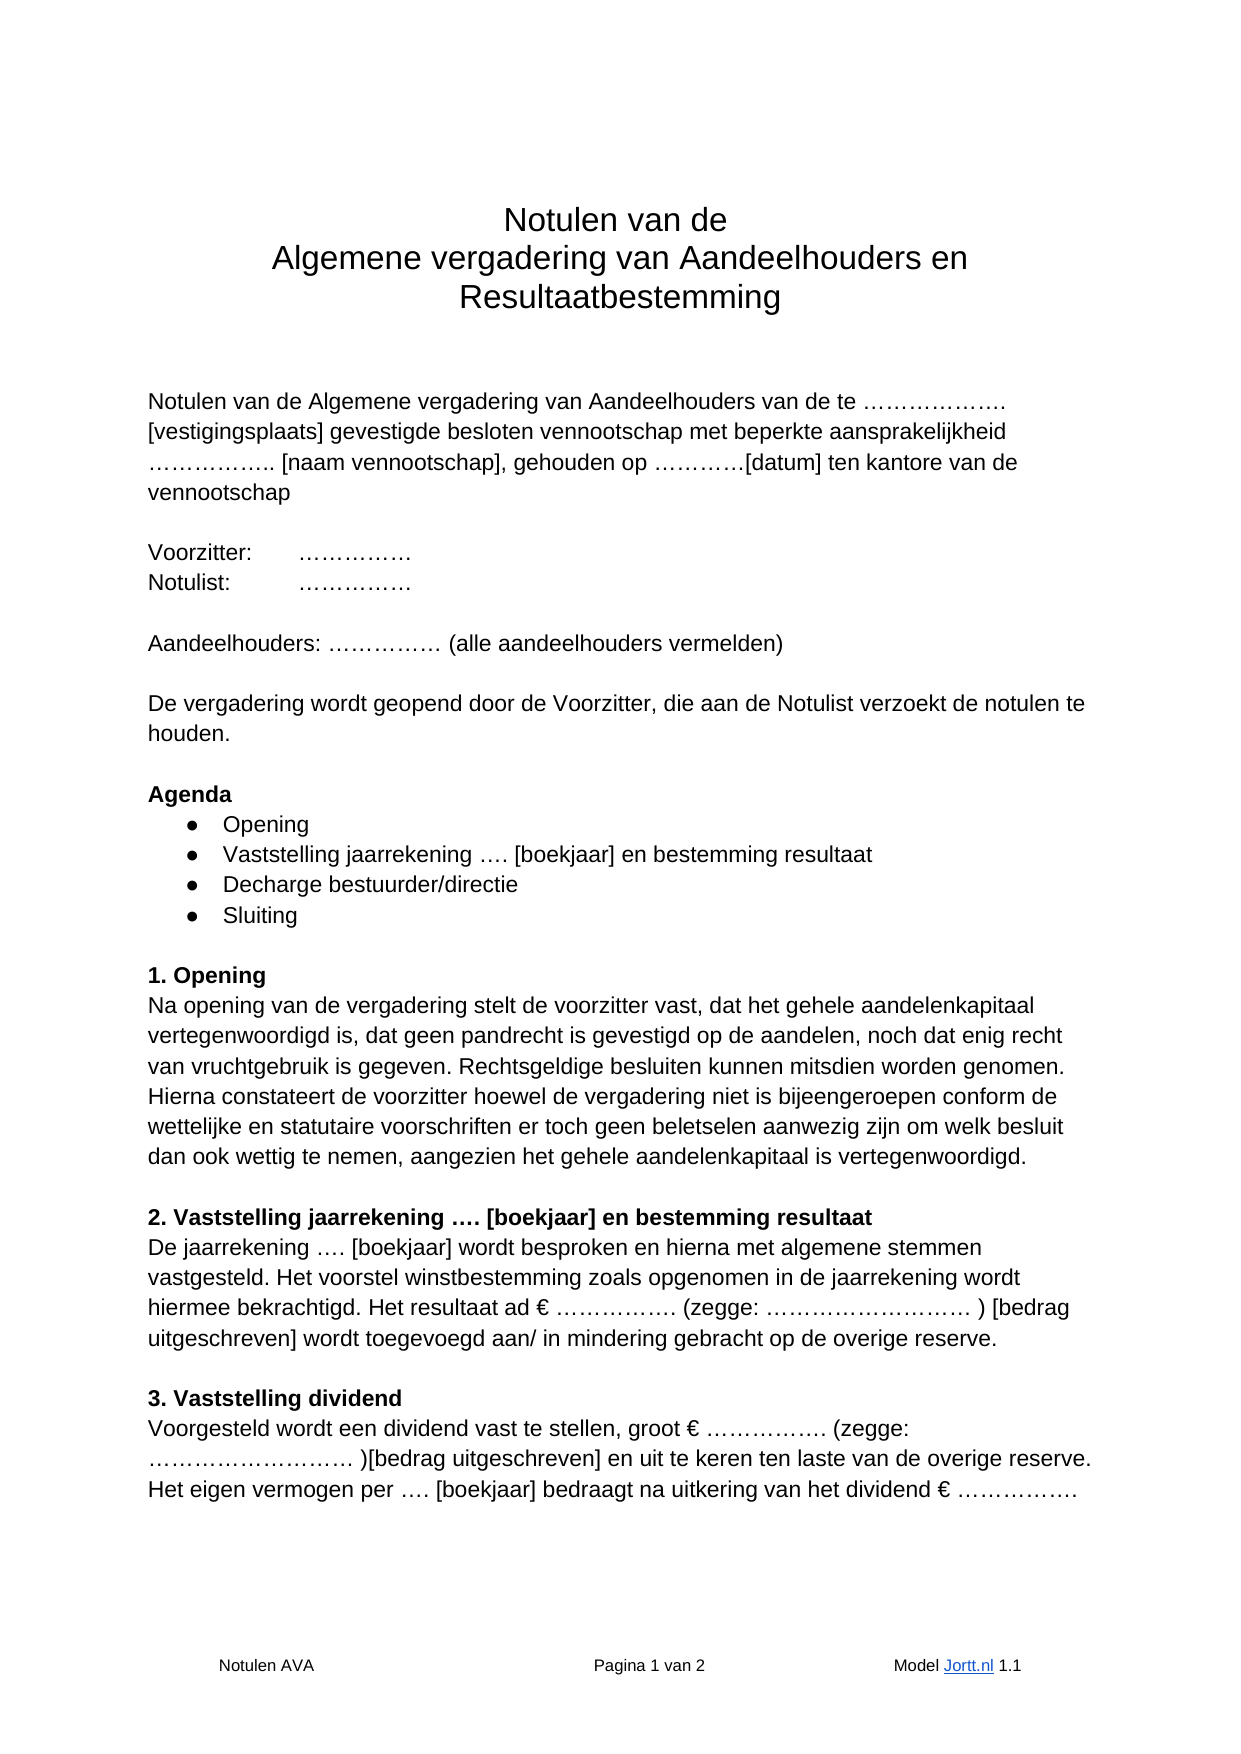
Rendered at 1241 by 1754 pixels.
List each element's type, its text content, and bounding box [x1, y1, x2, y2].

text 1. Opening [148, 962, 1092, 988]
list Decharge bestuurder/directie [185, 871, 1092, 898]
list Opening [185, 811, 1092, 837]
list Sluiting [185, 902, 1092, 928]
text Voorgesteld wordt een dividend vast te stellen, groot € ……………. (zegge: ……………………… )[bedrag uitgeschreven] en uit te keren ten laste van de overige reserve. Het eigen vermogen per …. [boekjaar] bedraagt na uitkering van het dividend € ……………. [148, 1415, 1092, 1502]
text Aandeelhouders: …………… (alle aandeelhouders vermelden) [148, 630, 1092, 656]
text Voorzitter: …………… [148, 539, 1092, 566]
text Na opening van de vergadering stelt de voorzitter vast, dat het gehele aandelenkapitaal vertegenwoordigd is, dat geen pandrecht is gevestigd op de aandelen, noch dat enig recht van vruchtgebruik is gegeven. Rechtsgeldige besluiten kunnen mitsdien worden genomen. Hierna constateert de voorzitter hoewel de vergadering niet is bijeengeroepen conform de wettelijke en statutaire voorschriften er toch geen beletselen aanwezig zijn om welk besluit dan ook wettig te nemen, aangezien het gehele aandelenkapitaal is vertegenwoordigd. [148, 992, 1092, 1170]
text Agenda [148, 781, 1092, 807]
text Notulist: …………… [148, 569, 1092, 596]
list Vaststelling jaarrekening …. [boekjaar] en bestemming resultaat [185, 841, 1092, 868]
text Notulen van de Algemene vergadering van Aandeelhouders van de te ……………….[vestigingsplaats] gevestigde besloten vennootschap met beperkte aansprakelijkheid …………….. [naam vennootschap], gehouden op …………[datum] ten kantore van de vennootschap [148, 388, 1092, 505]
text De vergadering wordt geopend door de Voorzitter, die aan de Notulist verzoekt de notulen te houden. [148, 690, 1092, 747]
text De jaarrekening …. [boekjaar] wordt besproken en hierna met algemene stemmen vastgesteld. Het voorstel winstbestemming zoals opgenomen in de jaarrekening wordt hiermee bekrachtigd. Het resultaat ad € ……………. (zegge: ……………………… ) [bedrag uitgeschreven] wordt toegevoegd aan/ in mindering gebracht op de overige reserve. [148, 1234, 1092, 1351]
subtitle Notulen van de Algemene vergadering van Aandeelhouders en Resultaatbestemming [148, 200, 1092, 315]
text 2. Vaststelling jaarrekening …. [boekjaar] en bestemming resultaat [148, 1204, 1092, 1230]
text 3. Vaststelling dividend [148, 1385, 1092, 1411]
